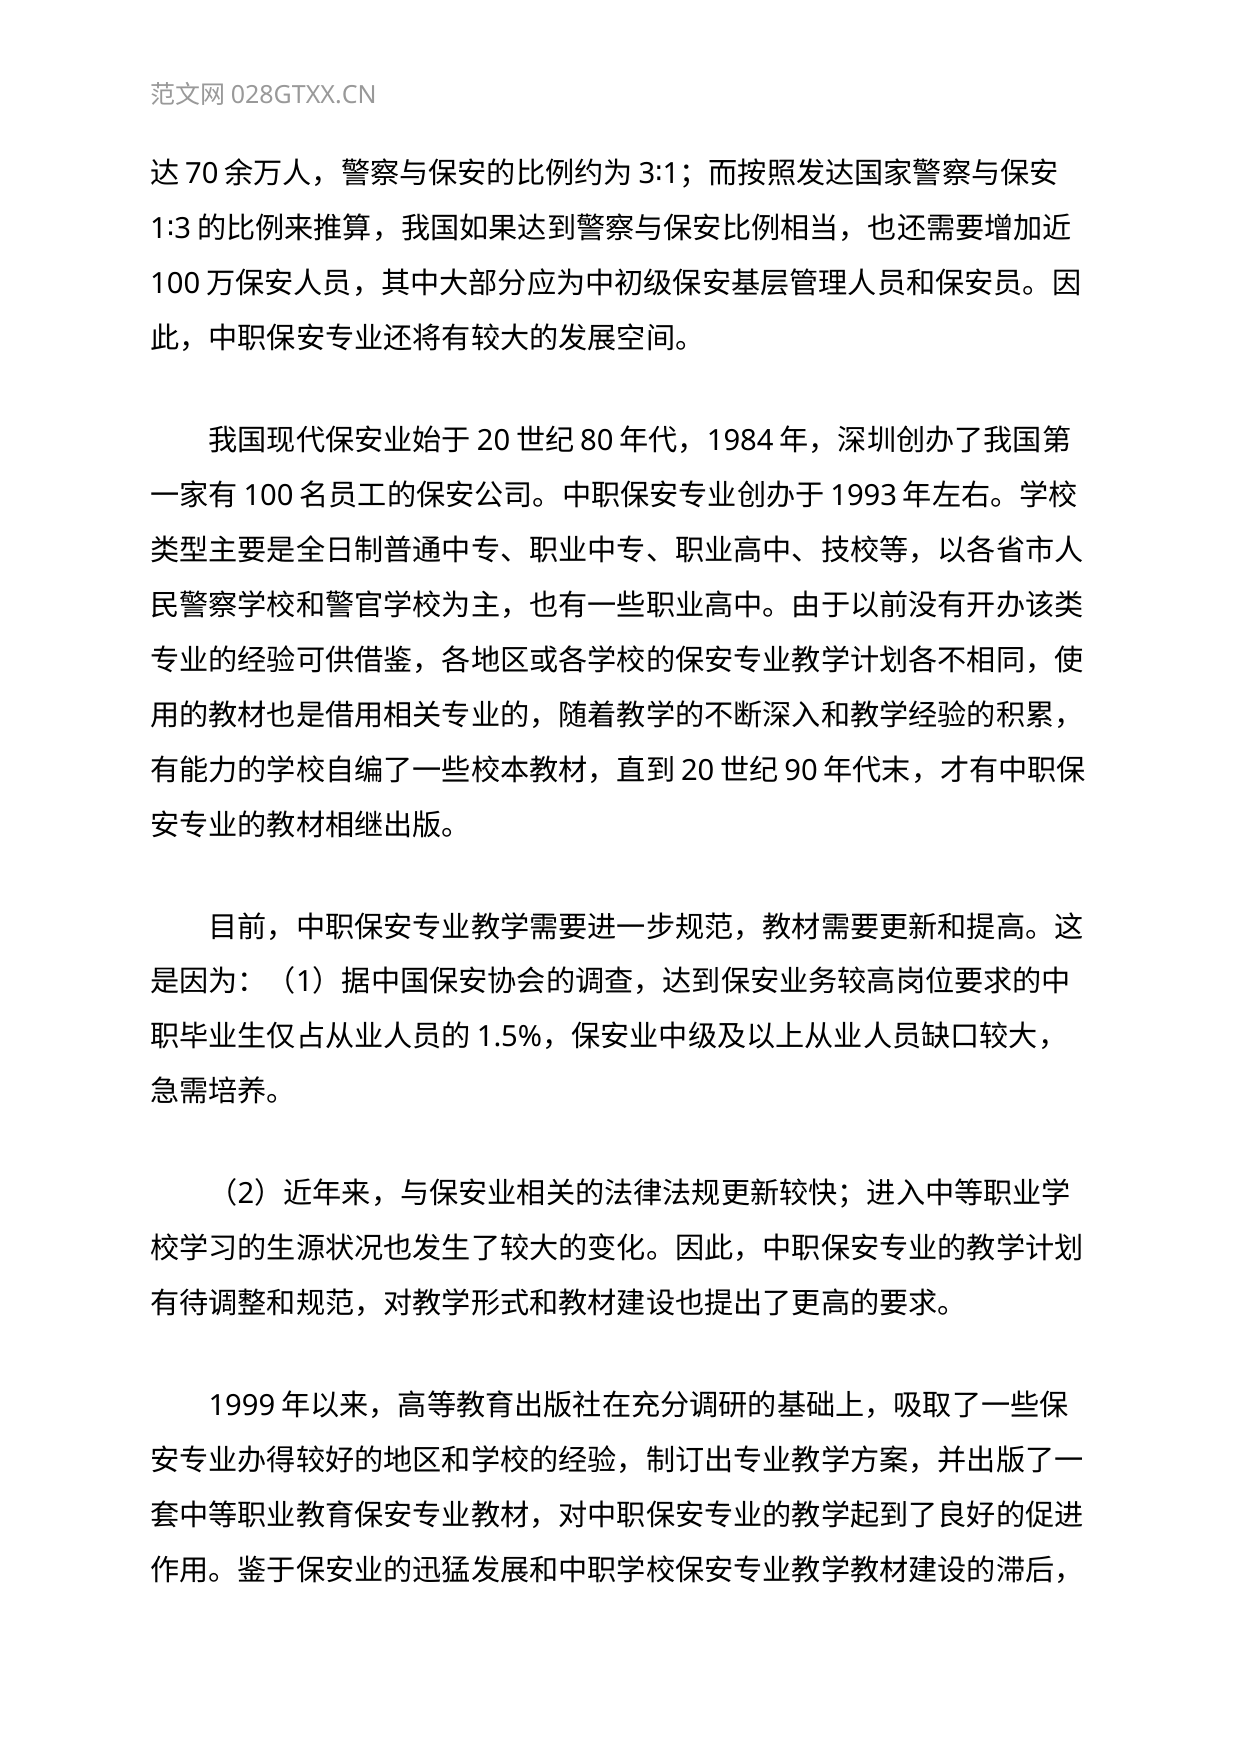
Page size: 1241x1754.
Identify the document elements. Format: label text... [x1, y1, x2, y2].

text 我国现代保安业始于20世纪80年代，1984年，深圳创办了我国第一家有100名员工的保安公司。中职保安专业创办于1993年左右。学校类型主要是全日制普通中专、职业中专、职业高中、技校等，以各省市人民警察学校和警官学校为主，也有一些职业高中。由于以前没有开办该类专业的经验可供借鉴，各地区或各学校的保安专业教学计划各不相同，使用的教材也是借用相关专业的，随着教学的不断深入和教学经验的积累，有能力的学校自编了一些校本教材，直到20世纪90年代末，才有中职保安专业的教材相继出版。 [150, 417, 1090, 844]
text （2）近年来，与保安业相关的法律法规更新较快；进入中等职业学校学习的生源状况也发生了较大的变化。因此，中职保安专业的教学计划有待调整和规范，对教学形式和教材建设也提出了更高的要求。 [150, 1170, 1090, 1322]
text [150, 150, 1090, 357]
text 目前，中职保安专业教学需要进一步规范，教材需要更新和提高。这是因为：（1）据中国保安协会的调查，达到保安业务较高岗位要求的中职毕业生仅占从业人员的1.5%，保安业中级及以上从业人员缺口较大，急需培养。 [150, 903, 1090, 1110]
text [150, 1381, 1090, 1588]
